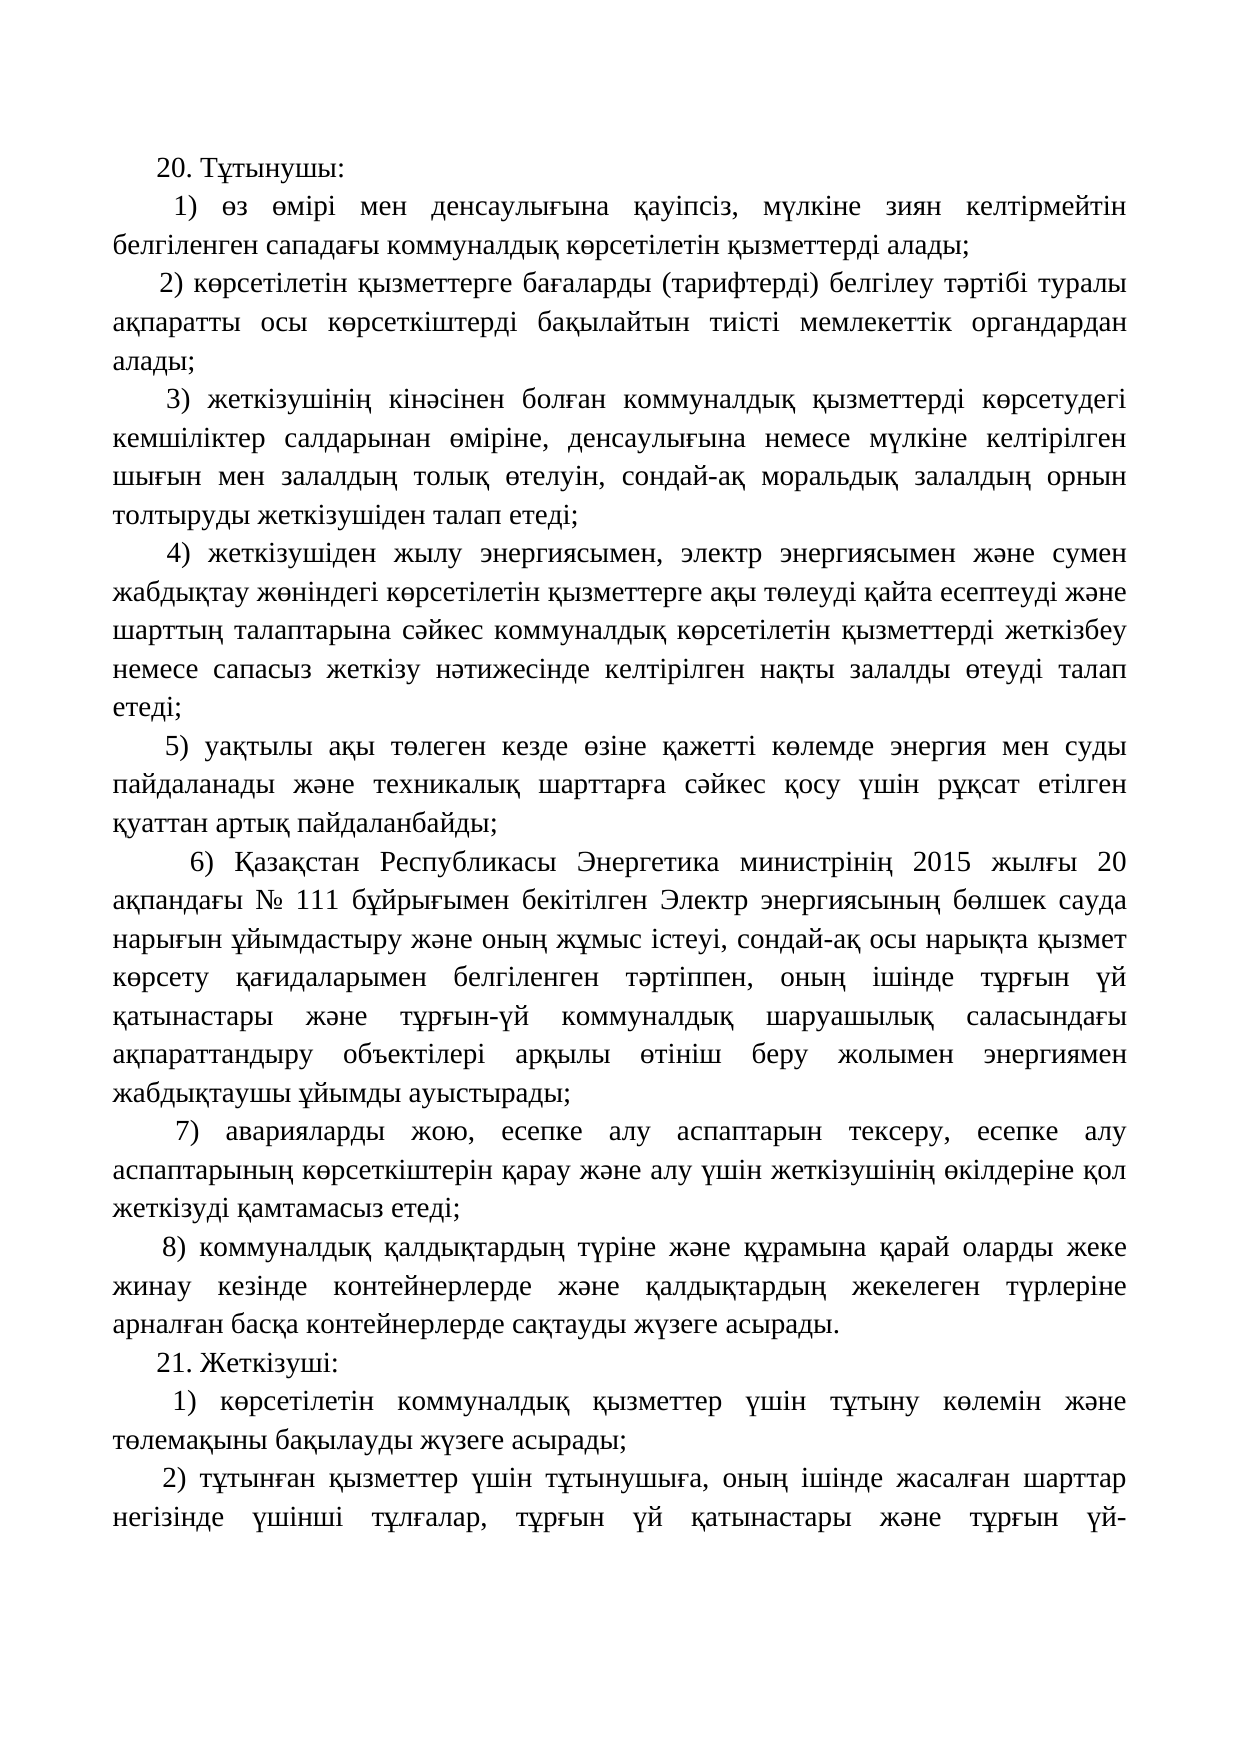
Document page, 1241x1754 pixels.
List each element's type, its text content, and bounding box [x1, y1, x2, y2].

text 4) жеткізушіден жылу энергиясымен, электр энергиясымен және сумен жабдықтау жөніндегі көрсетілетін қызметтерге ақы төлеуді қайта есептеуді және шарттың талаптарына сәйкес коммуналдық көрсетілетін қызметтерді жеткізбеу немесе сапасыз жеткізу нәтижесінде келтірілген нақты залалды өтеуді талап етеді; [112, 535, 1128, 723]
text 6) Қазақстан Республикасы Энергетика министрінің 2015 жылғы 20 ақпандағы № 111 бұйрығымен бекітілген Электр энергиясының бөлшек сауда нарығын ұйымдастыру және оның жұмыс істеуі, сондай-ақ осы нарықта қызмет көрсету қағидаларымен белгіленген тәртіппен, оның ішінде тұрғын үй қатынастары және тұрғын-үй коммуналдық шаруашылық саласындағы ақпараттандыру объектілері арқылы өтініш беру жолымен энергиямен жабдықтаушы ұйымды ауыстырады; [112, 844, 1128, 1108]
text 1) көрсетілетін коммуналдық қызметтер үшін тұтыну көлемін және төлемақыны бақылауды жүзеге асырады; [112, 1383, 1128, 1455]
text 20. Тұтынушы: [112, 150, 1128, 183]
text 3) жеткізушінің кінәсінен болған коммуналдық қызметтерді көрсетудегі кемшіліктер салдарынан өміріне, денсаулығына немесе мүлкіне келтірілген шығын мен залалдың толық өтелуін, сондай-ақ моральдық залалдың орнын толтыруды жеткізушіден талап етеді; [112, 381, 1128, 530]
text 2) көрсетілетін қызметтерге бағаларды (тарифтерді) белгілеу тәртібі туралы ақпаратты осы көрсеткіштерді бақылайтын тиісті мемлекеттік органдардан алады; [112, 266, 1128, 376]
text 5) уақтылы ақы төлеген кезде өзіне қажетті көлемде энергия мен суды пайдаланады және техникалық шарттарға сәйкес қосу үшін рұқсат етілген қуаттан артық пайдаланбайды; [112, 728, 1128, 839]
text 7) аварияларды жою, есепке алу аспаптарын тексеру, есепке алу аспаптарының көрсеткіштерін қарау және алу үшін жеткізушінің өкілдеріне қол жеткізуді қамтамасыз етеді; [112, 1113, 1128, 1224]
text 21. Жеткізуші: [112, 1345, 1128, 1378]
text 8) коммуналдық қалдықтардың түріне және құрамына қарай оларды жеке жинау кезінде контейнерлерде және қалдықтардың жекелеген түрлеріне арналған басқа контейнерлерде сақтауды жүзеге асырады. [112, 1229, 1128, 1340]
text 1) өз өмiрi мен денсаулығына қауiпсiз, мүлкiне зиян келтiрмейтiн белгiленген сападағы коммуналдық көрсетілетін қызметтерді алады; [112, 188, 1128, 261]
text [112, 1460, 1128, 1532]
